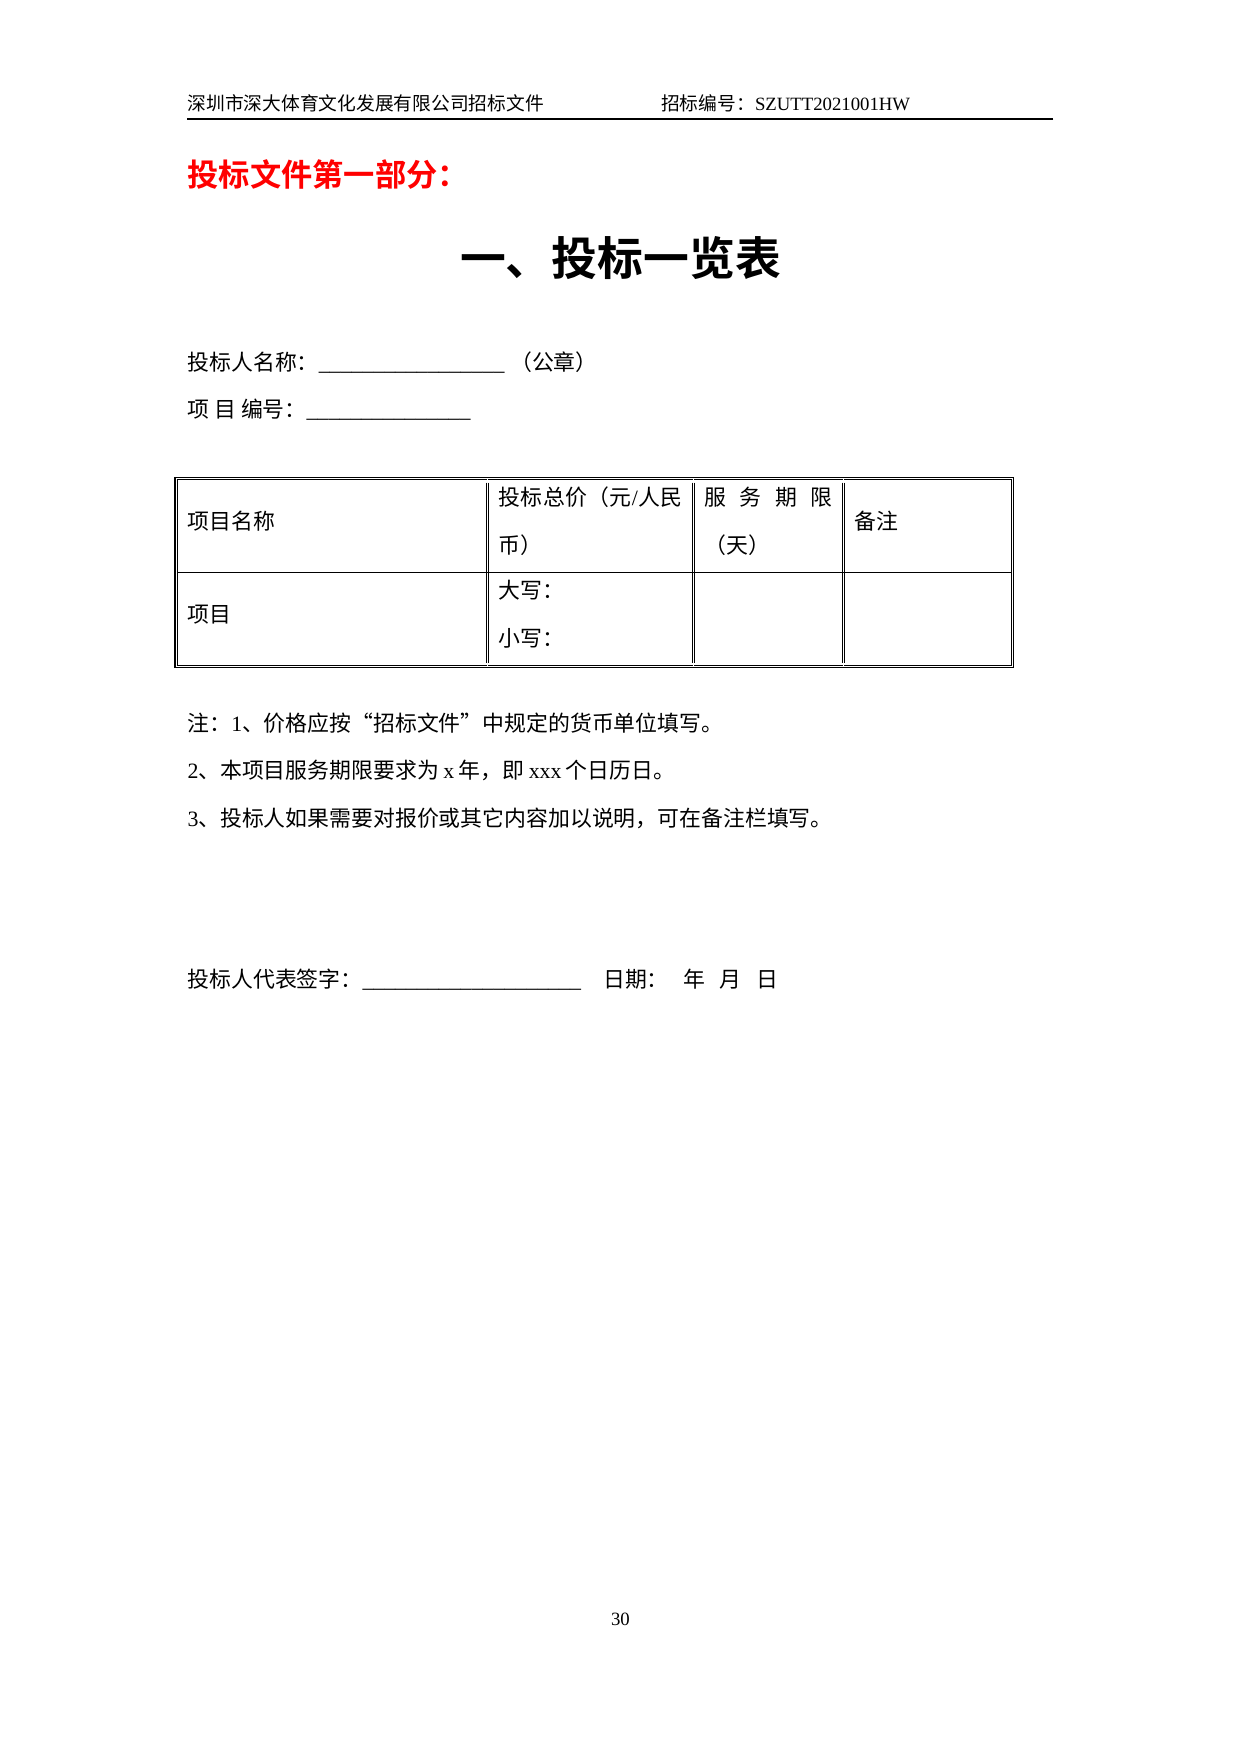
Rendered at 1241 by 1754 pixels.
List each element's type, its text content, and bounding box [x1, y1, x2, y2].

table_header 投标总价（元/人民币） [487, 480, 693, 572]
text 投标人代表签字：____________________ 日期： 年 月 日 [187, 962, 1053, 993]
table_header 备注 [843, 480, 1011, 572]
text 注：1、价格应按“招标文件”中规定的货币单位填写。 [187, 706, 1053, 737]
table_header 服务期限（天） [693, 480, 843, 572]
subtitle 一、投标一览表 [187, 222, 1053, 289]
table_header 项目名称 [178, 480, 487, 572]
table_cell 项目 [178, 573, 487, 665]
table_cell 大写： 小写： [487, 573, 693, 665]
text 投标文件第一部分： [187, 150, 1053, 195]
text 投标人名称：_________________ （公章） [187, 344, 1053, 376]
table_cell [693, 573, 843, 665]
text 项 目 编号：_______________ [187, 392, 1053, 424]
text 2、本项目服务期限要求为x年，即xxx个日历日。 [187, 753, 1053, 785]
table_cell [843, 573, 1011, 665]
text 3、投标人如果需要对报价或其它内容加以说明，可在备注栏填写。 [187, 801, 1053, 832]
